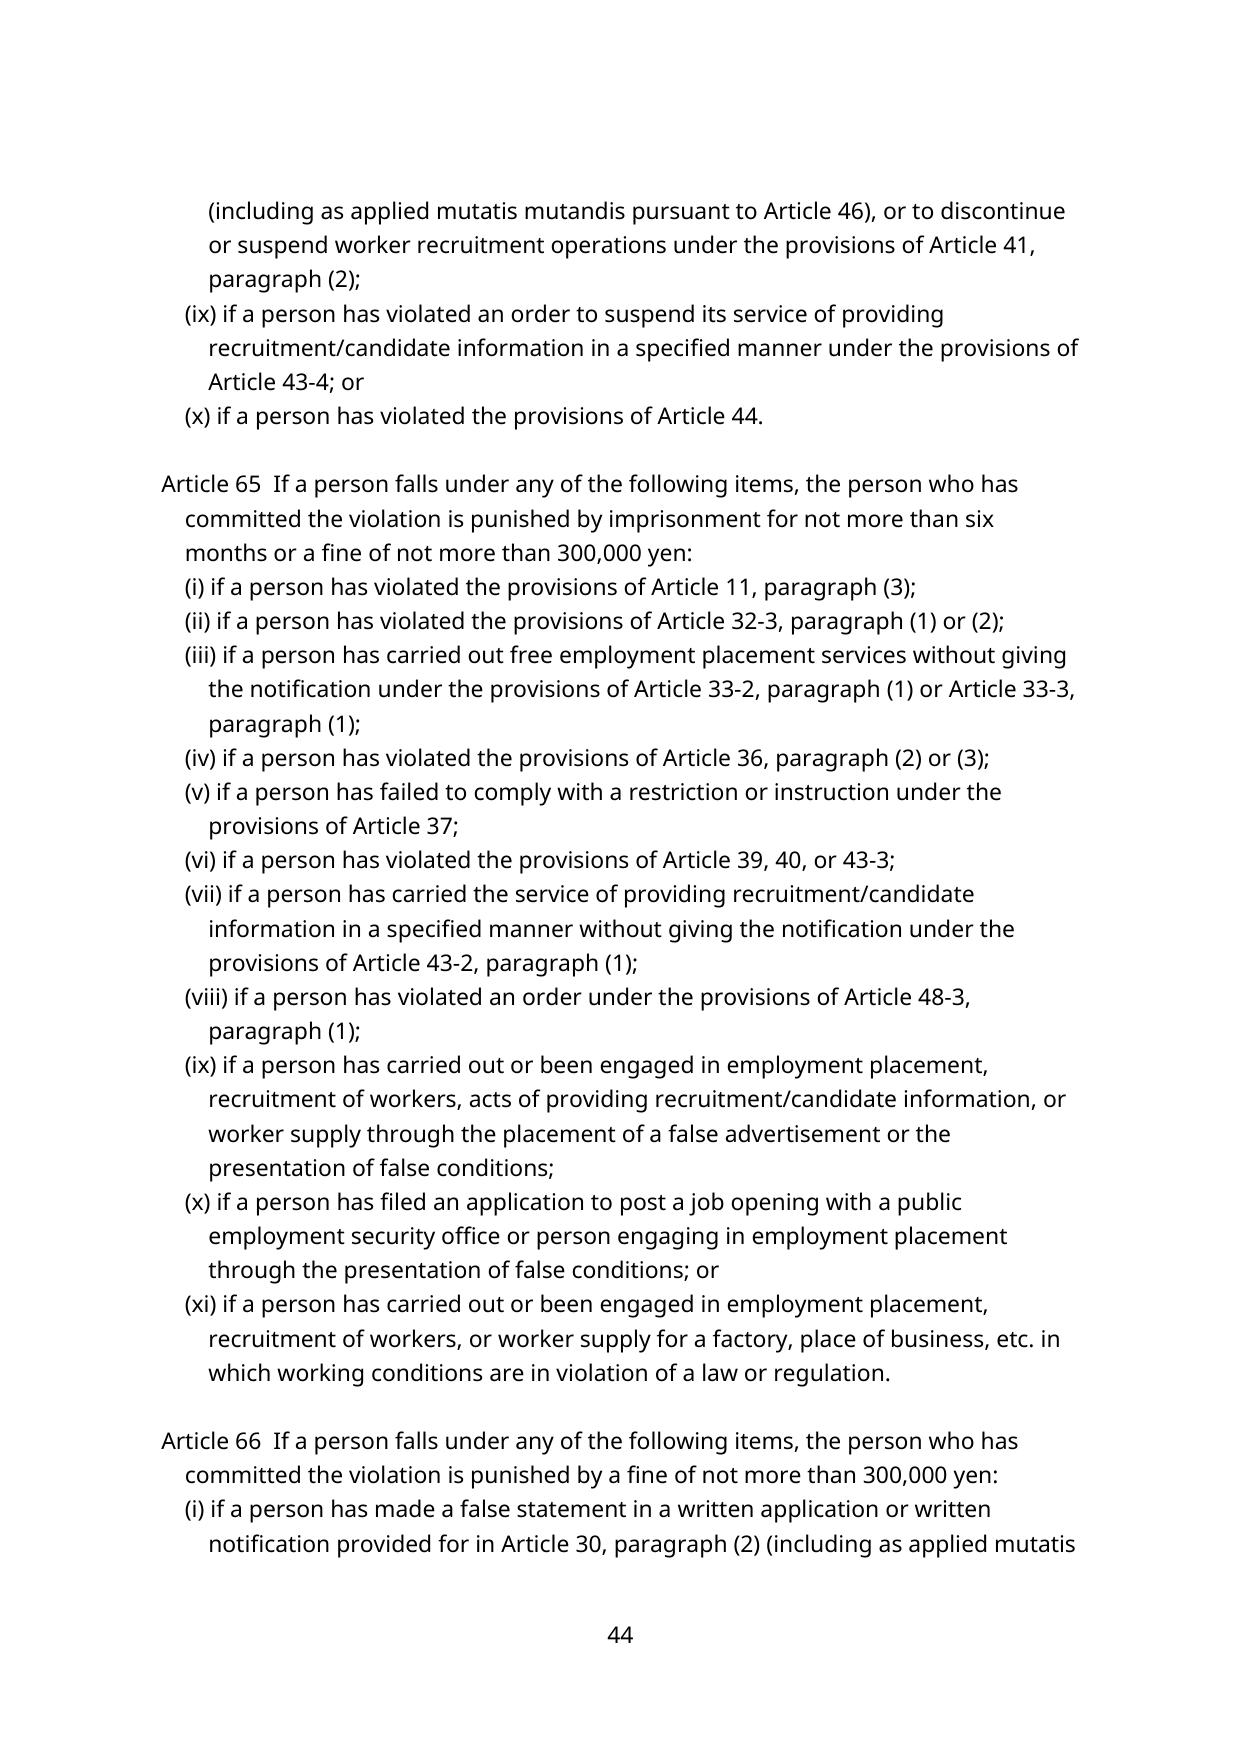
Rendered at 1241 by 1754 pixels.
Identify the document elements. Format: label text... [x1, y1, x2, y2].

text (vi) if a person has violated the provisions of Article 39, 40, or 43-3; [184, 843, 1079, 877]
text (x) if a person has filed an application to post a job opening with a public employment security office or person engaging in employment placement through the presentation of false conditions; or [184, 1184, 1079, 1287]
text (i) if a person has violated the provisions of Article 11, paragraph (3); [184, 569, 1079, 604]
text (ix) if a person has violated an order to suspend its service of providing recruitment/candidate information in a specified manner under the provisions of Article 43-4; or [184, 296, 1079, 399]
text (iv) if a person has violated the provisions of Article 36, paragraph (2) or (3); [184, 740, 1079, 774]
text Article 65 If a person falls under any of the following items, the person who has committed the violation is punished by imprisonment for not more than six months or a fine of not more than 300,000 yen: [161, 467, 1079, 569]
text (ix) if a person has carried out or been engaged in employment placement, recruitment of workers, acts of providing recruitment/candidate information, or worker supply through the placement of a false advertisement or the presentation of false conditions; [184, 1048, 1079, 1184]
text (x) if a person has violated the provisions of Article 44. [184, 399, 1079, 433]
text (iii) if a person has carried out free employment placement services without giving the notification under the provisions of Article 33-2, paragraph (1) or Article 33-3, paragraph (1); [184, 638, 1079, 740]
text Article 66 If a person falls under any of the following items, the person who has committed the violation is punished by a fine of not more than 300,000 yen: [161, 1424, 1079, 1492]
text (vii) if a person has carried the service of providing recruitment/candidate information in a specified manner without giving the notification under the provisions of Article 43-2, paragraph (1); [184, 877, 1079, 979]
text (viii) if a person has violated an order under the provisions of Article 48-3, paragraph (1); [184, 979, 1079, 1048]
text (ii) if a person has violated the provisions of Article 32-3, paragraph (1) or (2); [184, 604, 1079, 638]
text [184, 1492, 1079, 1560]
text (v) if a person has failed to comply with a restriction or instruction under the provisions of Article 37; [184, 774, 1079, 843]
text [184, 194, 1079, 296]
text (xi) if a person has carried out or been engaged in employment placement, recruitment of workers, or worker supply for a factory, place of business, etc. in which working conditions are in violation of a law or regulation. [184, 1287, 1079, 1389]
